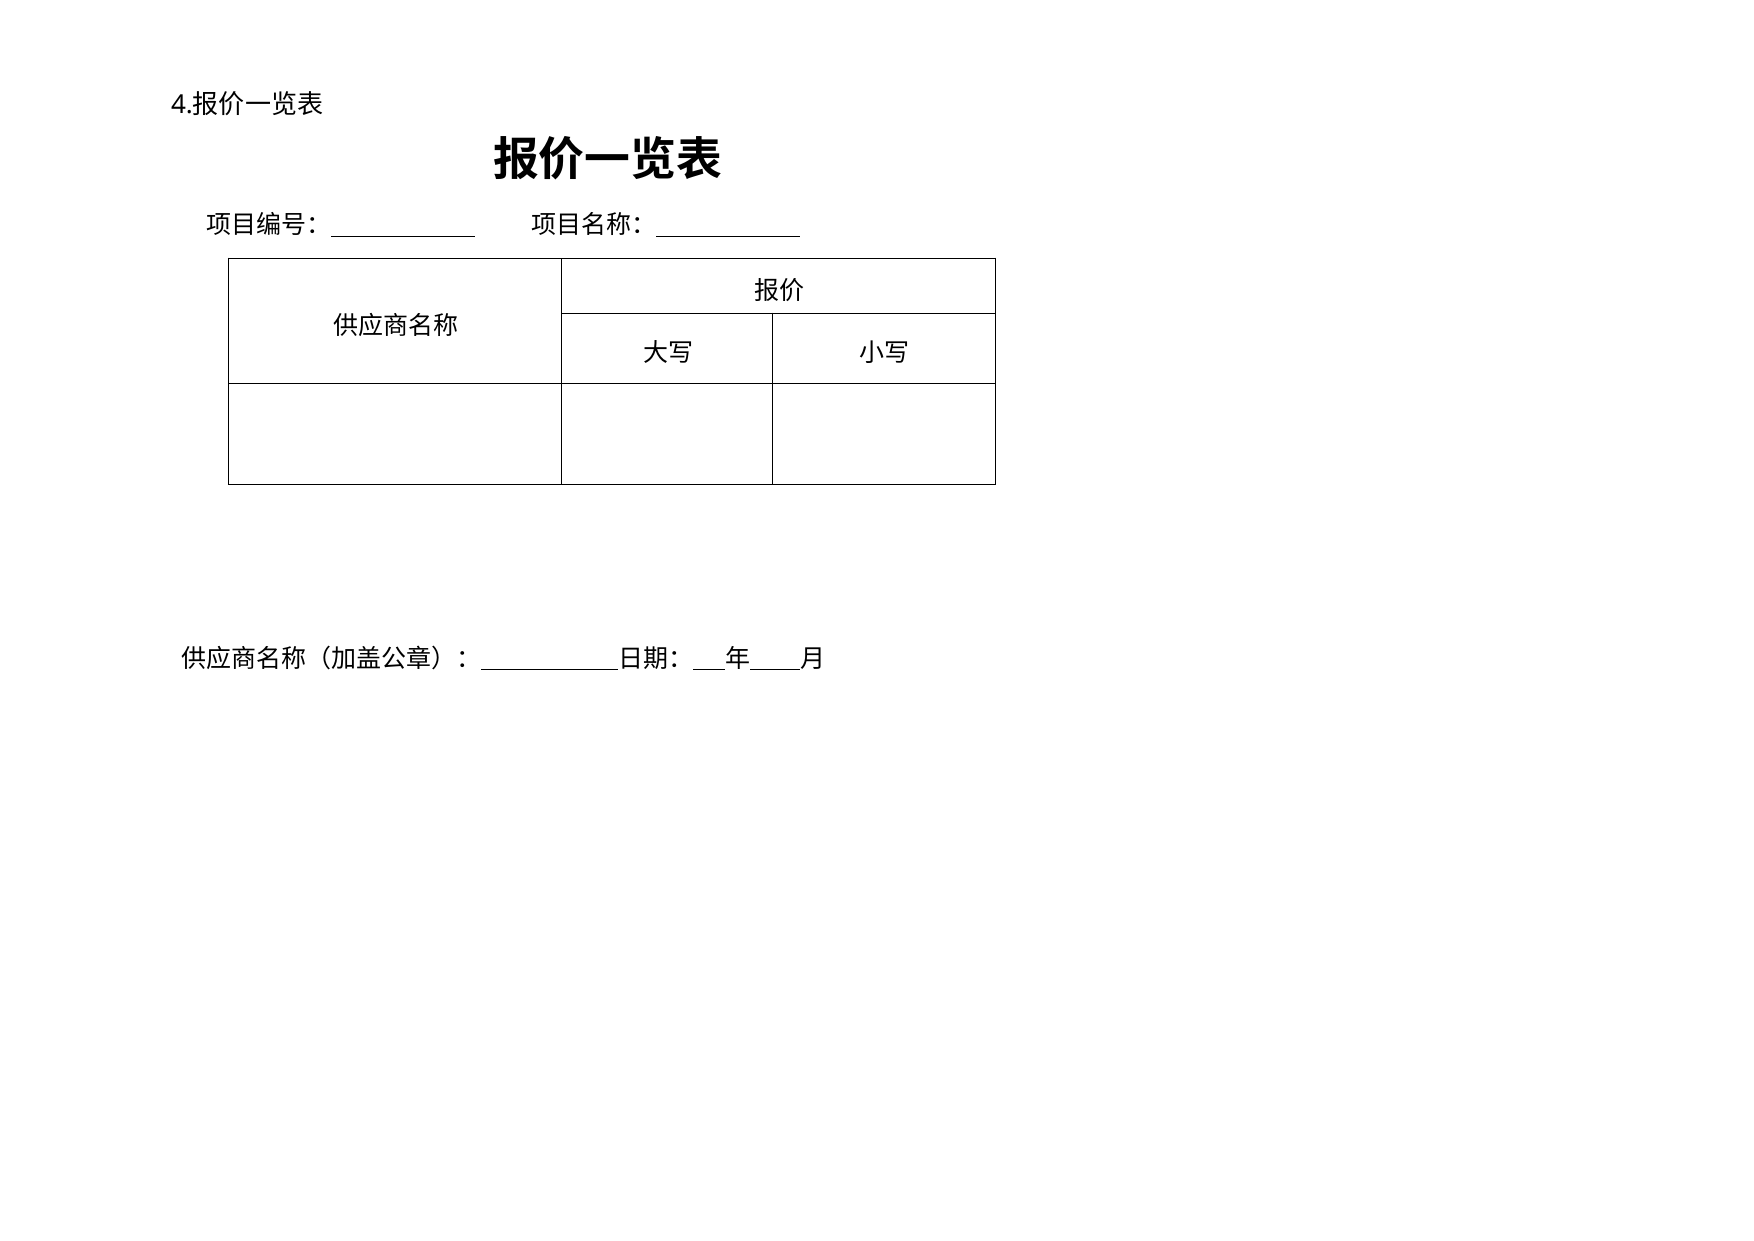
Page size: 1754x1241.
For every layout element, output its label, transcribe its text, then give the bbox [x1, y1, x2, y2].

table_header 报价 [562, 259, 995, 313]
table_cell 小写 [773, 314, 995, 383]
table_cell [562, 384, 772, 484]
table_cell 大写 [562, 314, 772, 383]
list 报价一览表 [181, 122, 1629, 188]
text 供应商名称（加盖公章）： 日期： 年 月 [181, 638, 1055, 674]
list 4.报价一览表 [171, 84, 1629, 122]
table_header 供应商名称 [229, 259, 561, 383]
table_cell [229, 384, 561, 484]
table_cell [773, 384, 995, 484]
text 项目编号： 项目名称： [206, 205, 1629, 241]
